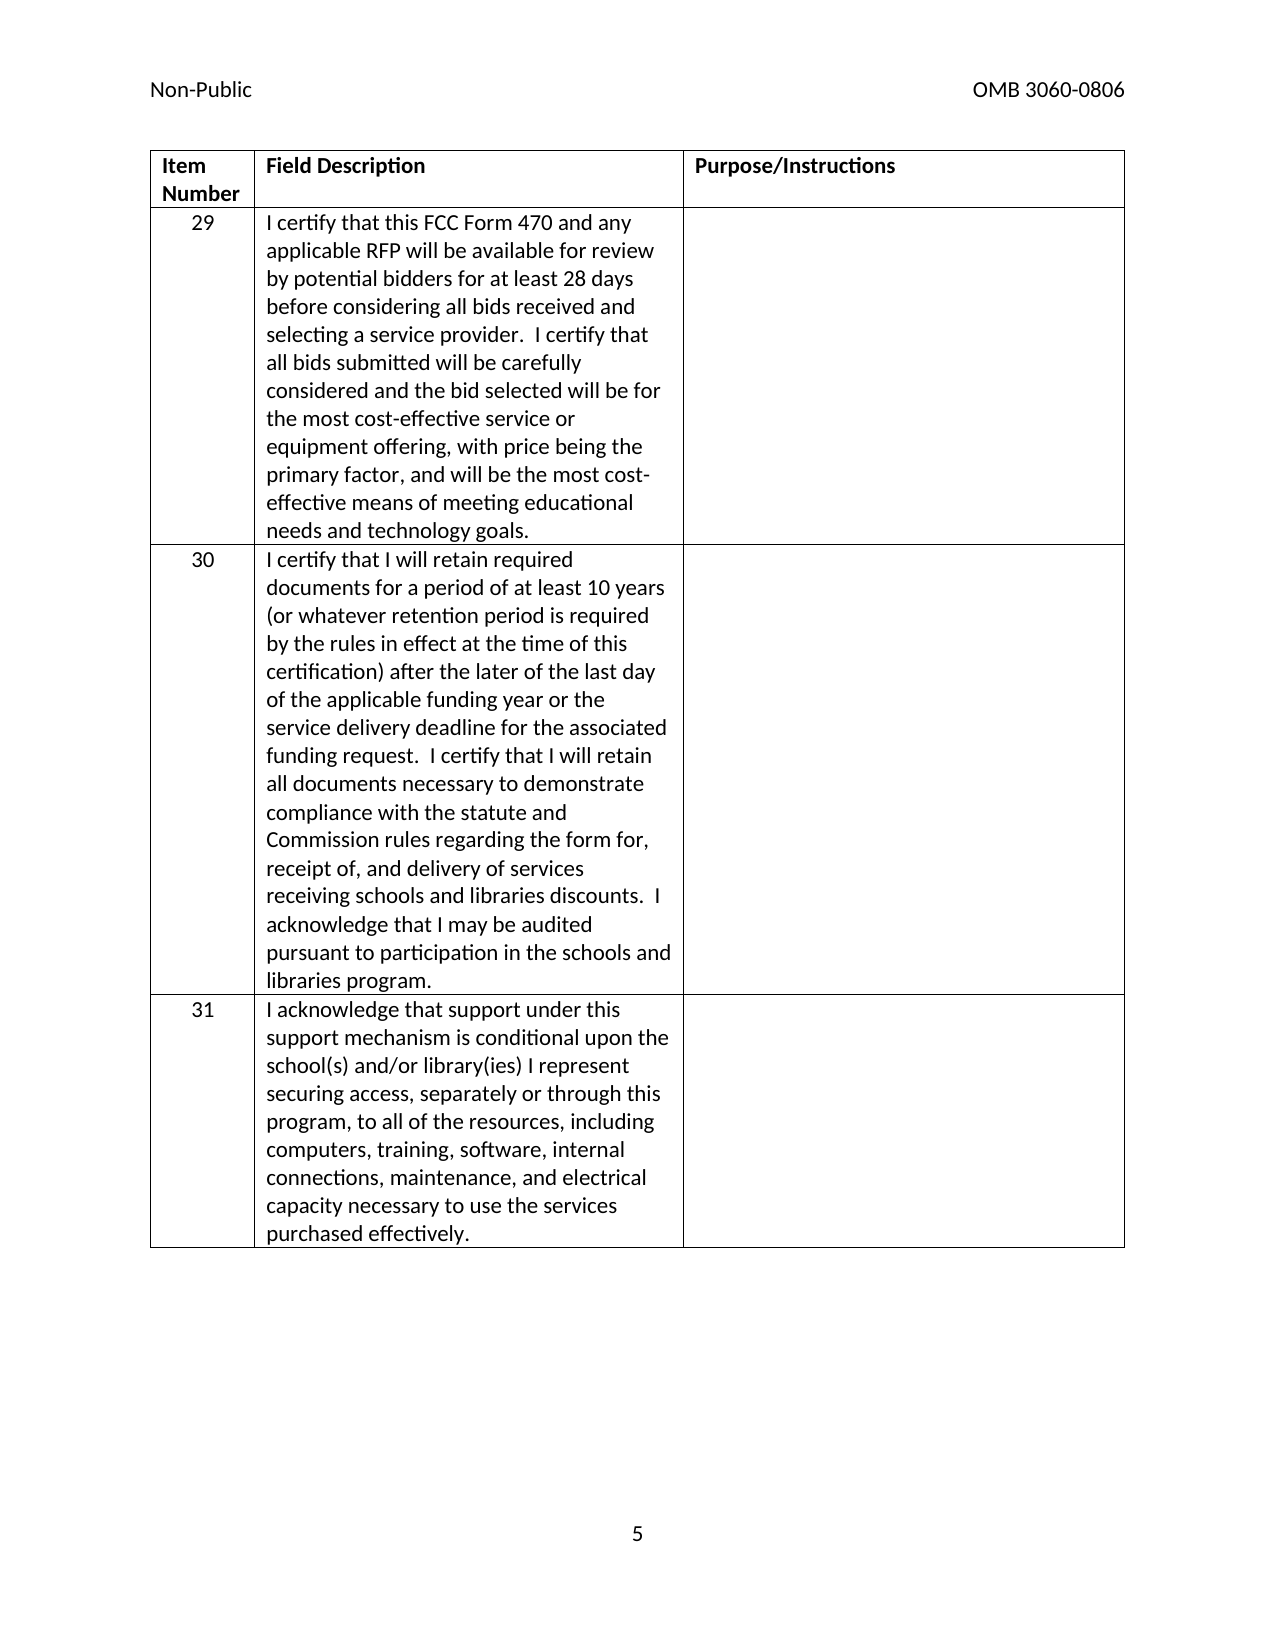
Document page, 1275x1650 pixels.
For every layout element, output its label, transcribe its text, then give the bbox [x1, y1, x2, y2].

table_cell I certify that this FCC Form 470 and any applicable RFP will be available for review by potential bidders for at least 28 days before considering all bids received and selecting a service provider. I certify that all bids submitted will be carefully considered and the bid selected will be for the most cost-effective service or equipment offering, with price being the primary factor, and will be the most cost-effective means of meeting educational needs and technology goals. [255, 208, 683, 544]
table_header Purpose/Instructions [684, 151, 1124, 207]
table_cell [684, 995, 1124, 1247]
table_cell 31 [151, 995, 254, 1247]
table_header Item Number [151, 151, 254, 207]
table_cell I acknowledge that support under this support mechanism is conditional upon the school(s) and/or library(ies) I represent securing access, separately or through this program, to all of the resources, including computers, training, software, internal connections, maintenance, and electrical capacity necessary to use the services purchased effectively. [255, 995, 683, 1247]
table_cell 29 [151, 208, 254, 544]
table_cell I certify that I will retain required documents for a period of at least 10 years (or whatever retention period is required by the rules in effect at the time of this certification) after the later of the last day of the applicable funding year or the service delivery deadline for the associated funding request. I certify that I will retain all documents necessary to demonstrate compliance with the statute and Commission rules regarding the form for, receipt of, and delivery of services receiving schools and libraries discounts. I acknowledge that I may be audited pursuant to participation in the schools and libraries program. [255, 545, 683, 994]
table_cell [684, 545, 1124, 994]
table_cell [684, 208, 1124, 544]
table_cell 30 [151, 545, 254, 994]
table_header Field Description [255, 151, 683, 207]
